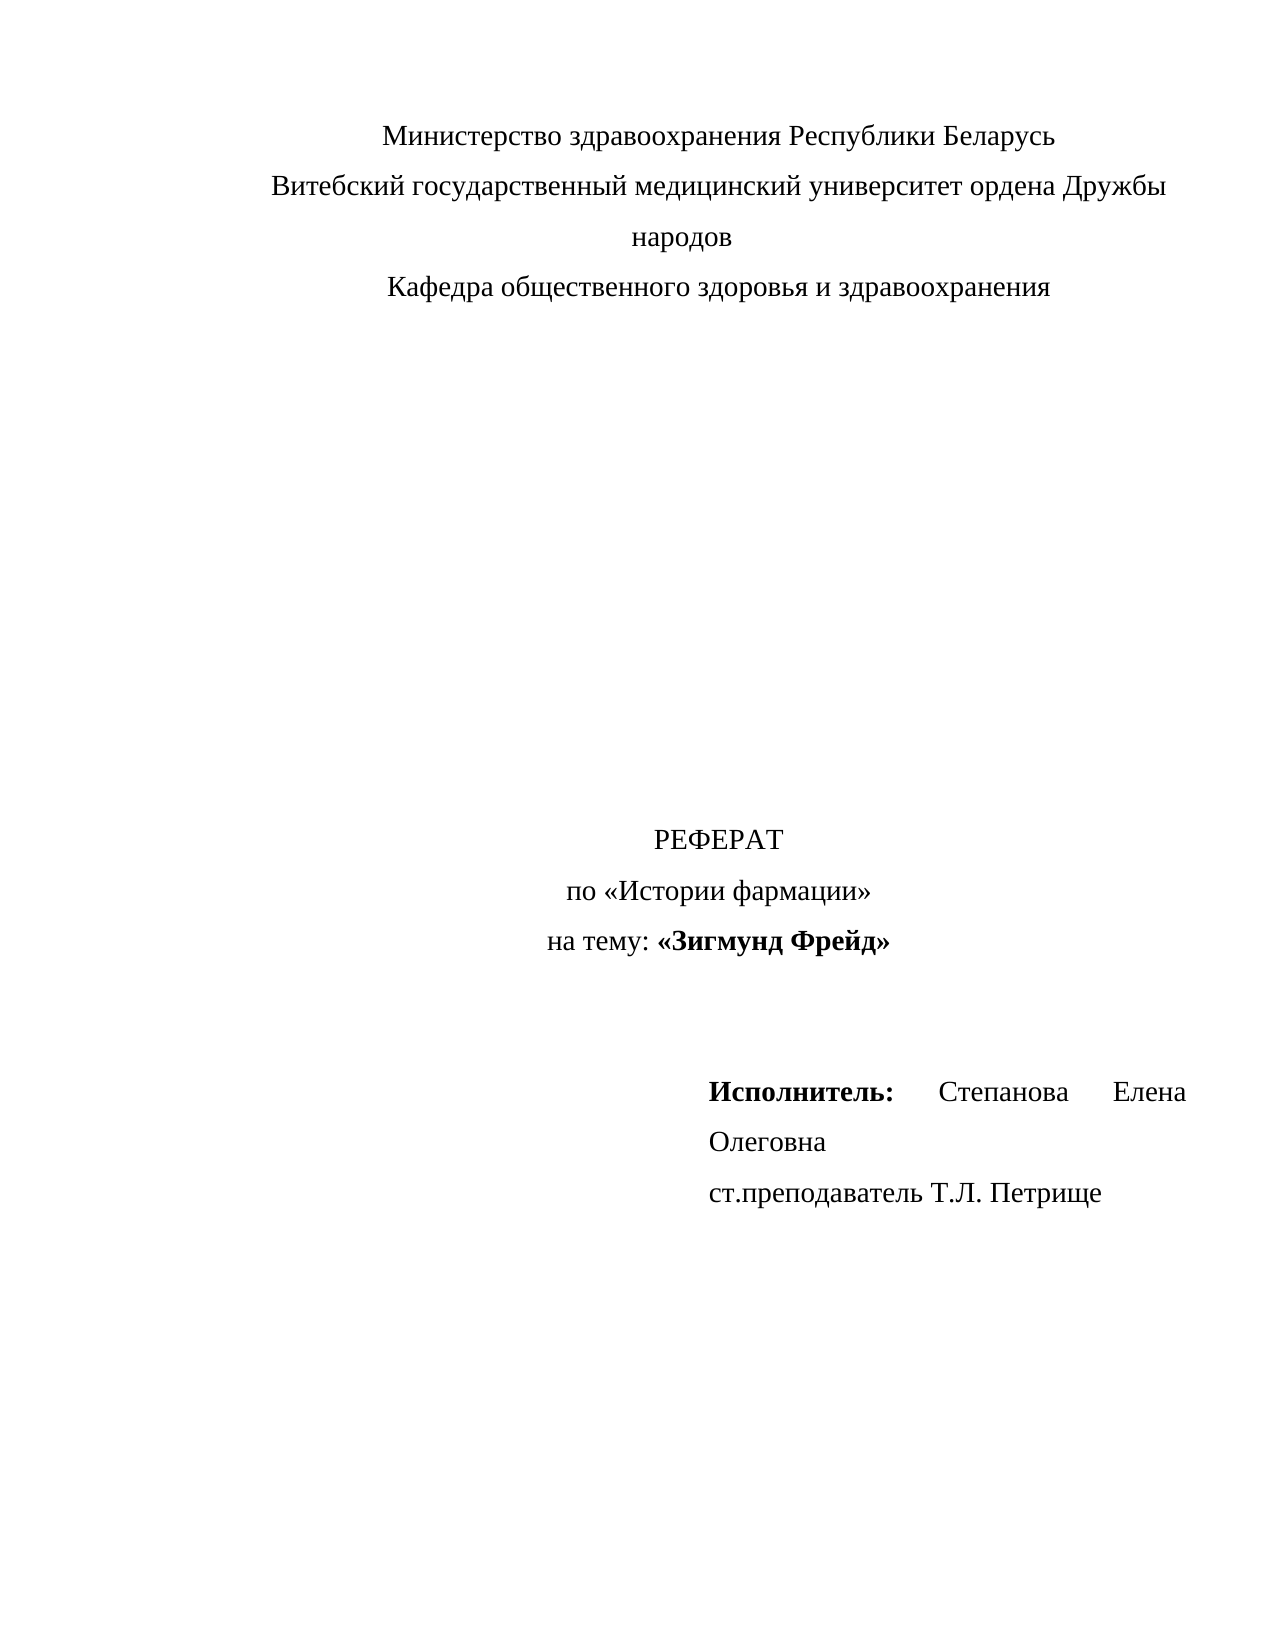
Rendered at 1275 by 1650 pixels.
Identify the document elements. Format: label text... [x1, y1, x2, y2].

subtitle Министерство здравоохранения Республики Беларусь [177, 118, 1186, 152]
text ст.преподаватель Т.Л. Петрище [709, 1175, 1186, 1208]
subtitle Витебский государственный медицинский университет ордена Дружбы народов [177, 168, 1186, 252]
subtitle Кафедра общественного здоровья и здравоохранения [177, 269, 1186, 303]
subtitle РЕФЕРАТ [177, 822, 1186, 856]
text по «Истории фармации» [177, 873, 1186, 906]
text на тему: «Зигмунд Фрейд» [177, 923, 1186, 957]
subtitle Исполнитель: Степанова Елена Олеговна [709, 1074, 1186, 1158]
